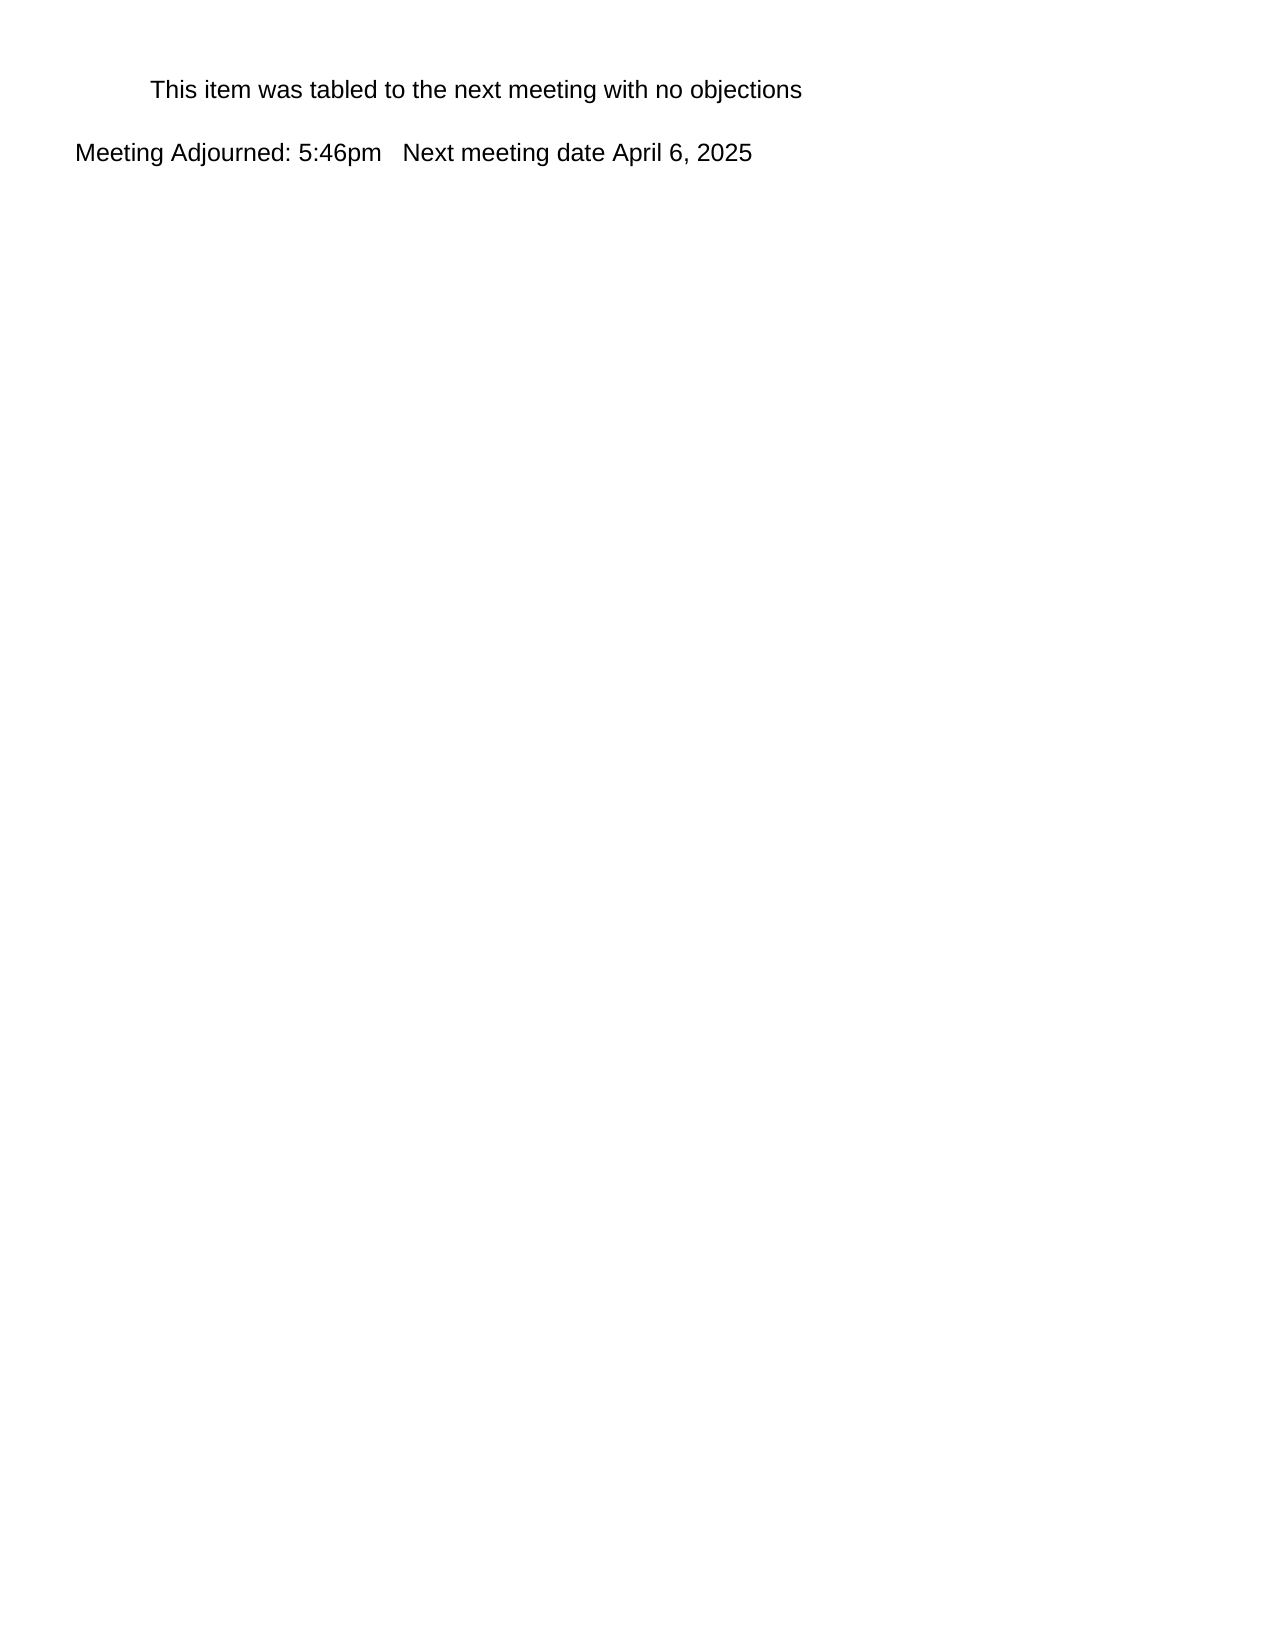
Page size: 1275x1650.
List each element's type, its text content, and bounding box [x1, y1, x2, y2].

text This item was tabled to the next meeting with no objections [150, 75, 1200, 104]
text Meeting Adjourned: 5:46pm Next meeting date April 6, 2025 [75, 138, 1200, 167]
